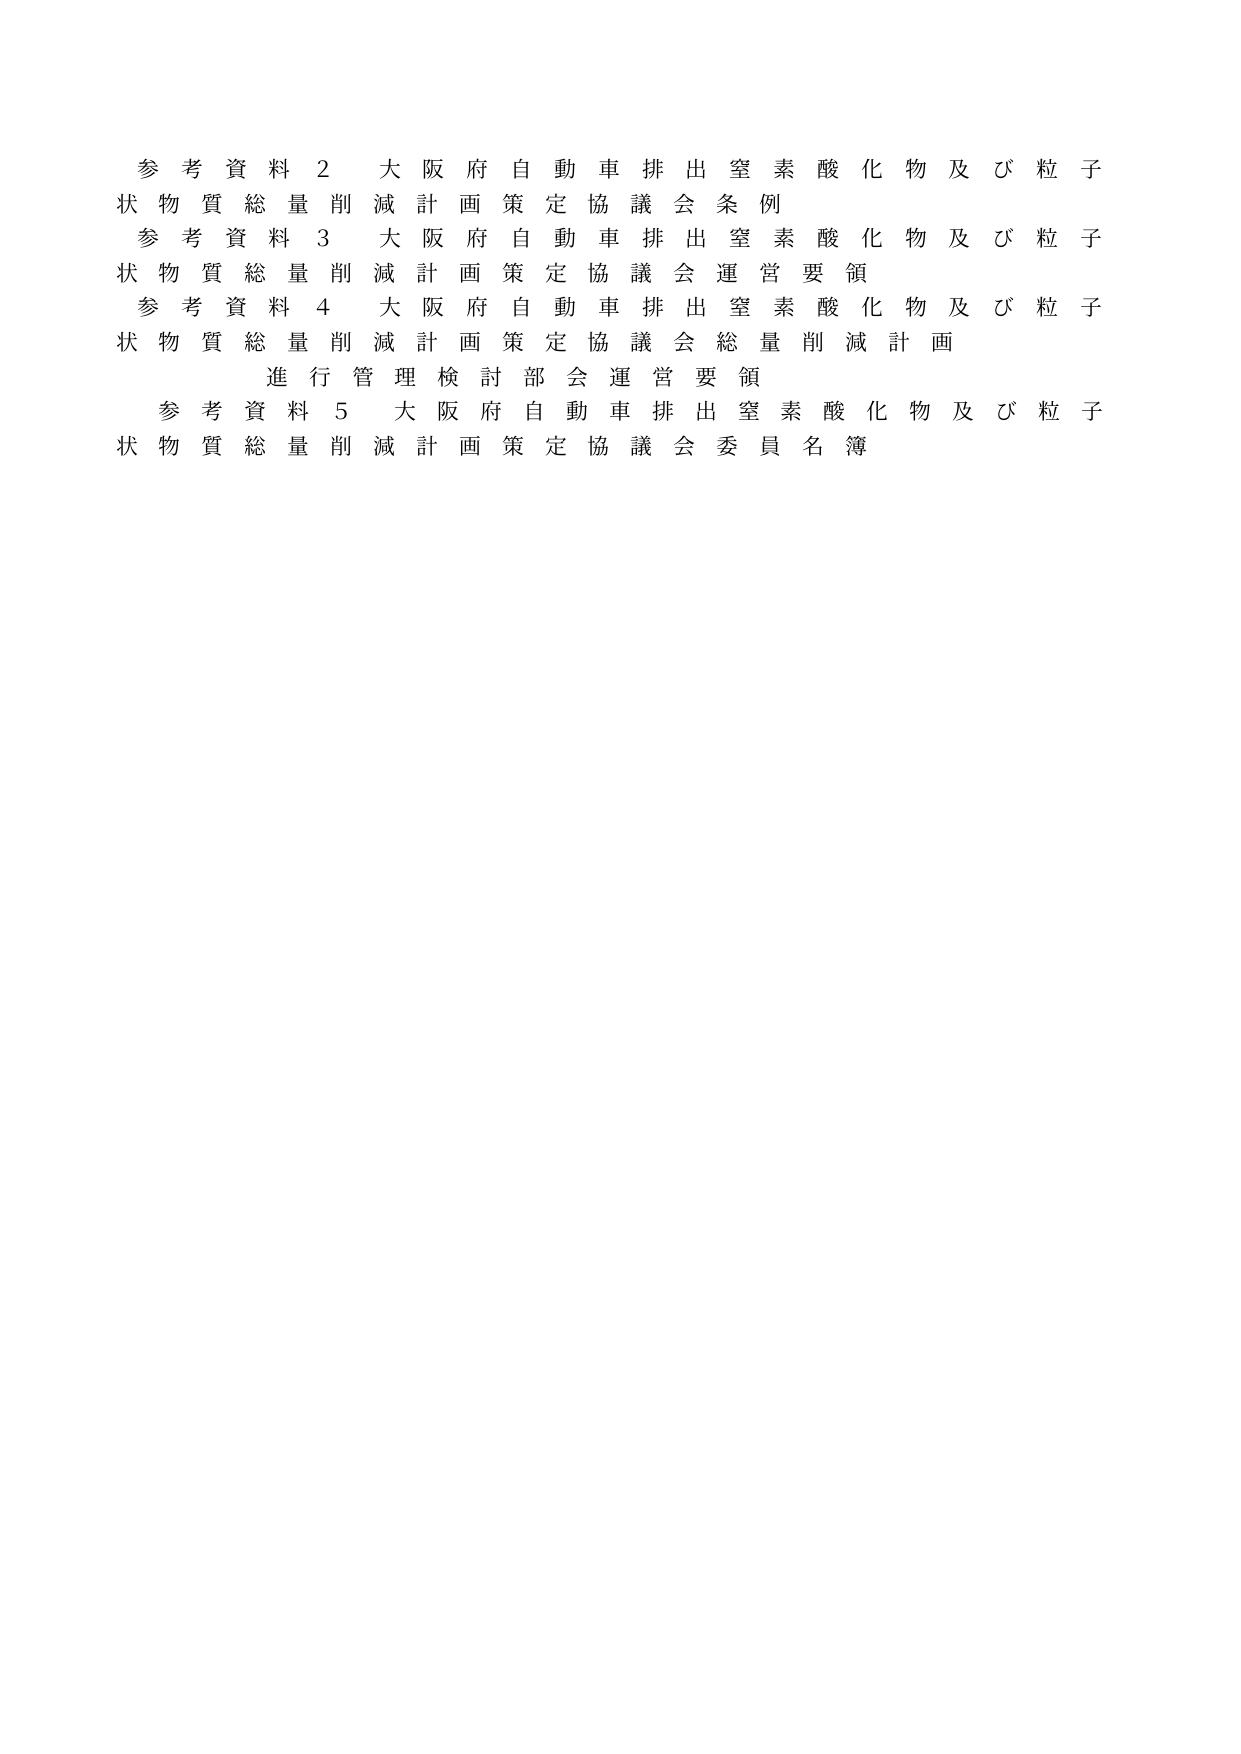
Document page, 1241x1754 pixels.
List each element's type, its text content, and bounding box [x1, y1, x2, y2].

text 進行管理検討部会運営要領 [116, 358, 1124, 393]
text 参考資料２ 大阪府自動車排出窒素酸化物及び粒子状物質総量削減計画策定協議会条例 [116, 151, 1124, 220]
text 参考資料５ 大阪府自動車排出窒素酸化物及び粒子状物質総量削減計画策定協議会委員名簿 [116, 393, 1124, 462]
text 参考資料３ 大阪府自動車排出窒素酸化物及び粒子状物質総量削減計画策定協議会運営要領 [116, 220, 1124, 289]
text 参考資料４ 大阪府自動車排出窒素酸化物及び粒子状物質総量削減計画策定協議会総量削減計画 [116, 289, 1124, 358]
